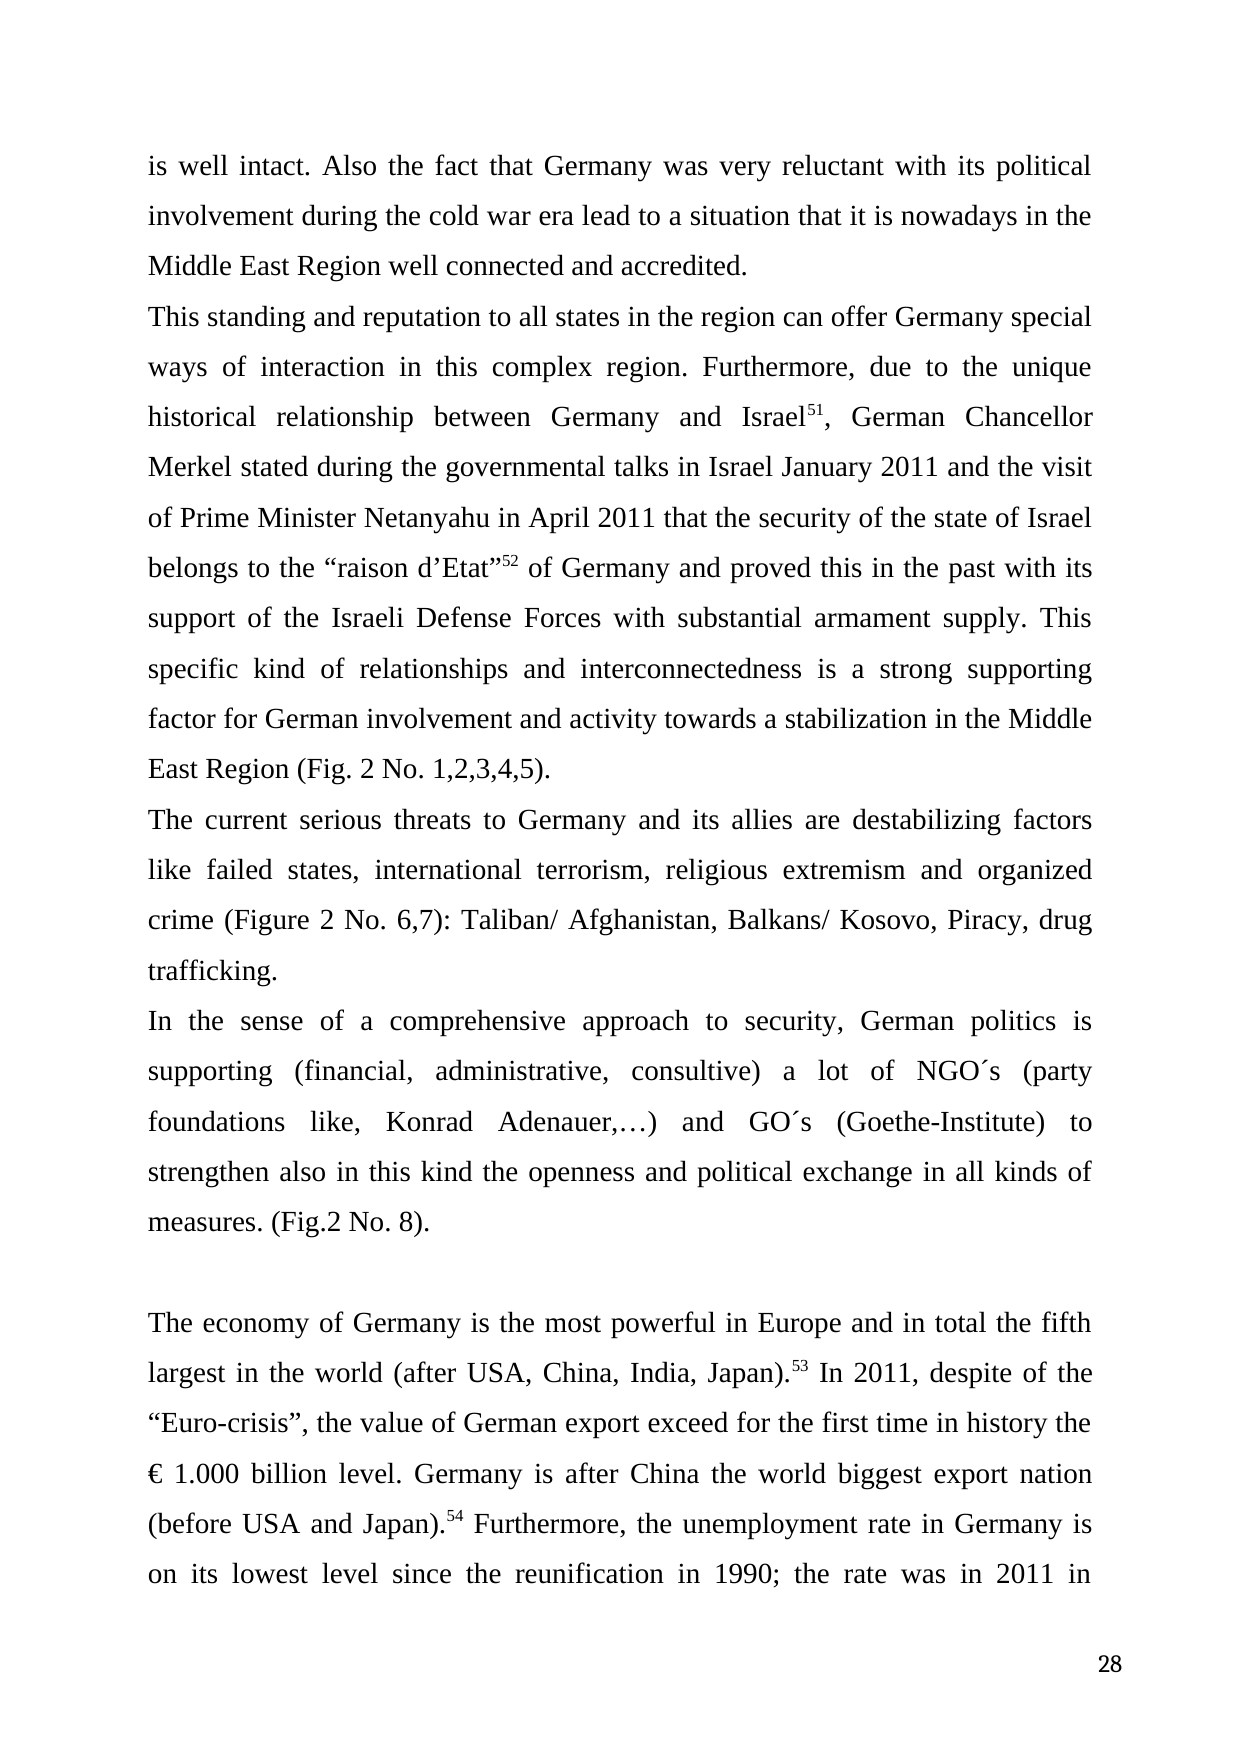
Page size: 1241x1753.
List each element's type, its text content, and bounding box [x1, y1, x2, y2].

text The current serious threats to Germany and its allies are destabilizing factors like failed states, international terrorism, religious extremism and organized crime (Figure 2 No. 6,7): Taliban/ Afghanistan, Balkans/ Kosovo, Piracy, drug trafficking. [148, 802, 1093, 986]
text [148, 148, 1093, 282]
text In the sense of a comprehensive approach to security, German politics is supporting (financial, administrative, consultive) a lot of NGO´s (party foundations like, Konrad Adenauer,…) and GO´s (Goethe-Institute) to strengthen also in this kind the openness and political exchange in all kinds of measures. (Fig.2 No. 8). [148, 1003, 1093, 1238]
text This standing and reputation to all states in the region can offer Germany special ways of interaction in this complex region. Furthermore, due to the unique historical relationship between Germany and Israel, German Chancellor Merkel stated during the governmental talks in Israel January 2011 and the visit of Prime Minister Netanyahu in April 2011 that the security of the state of Israel belongs to the “raison d’Etat” of Germany and proved this in the past with its support of the Israeli Defense Forces with substantial armament supply. This specific kind of relationships and interconnectedness is a strong supporting factor for German involvement and activity towards a stabilization in the Middle East Region (Fig. 2 No. 1,2,3,4,5). [148, 299, 1093, 785]
